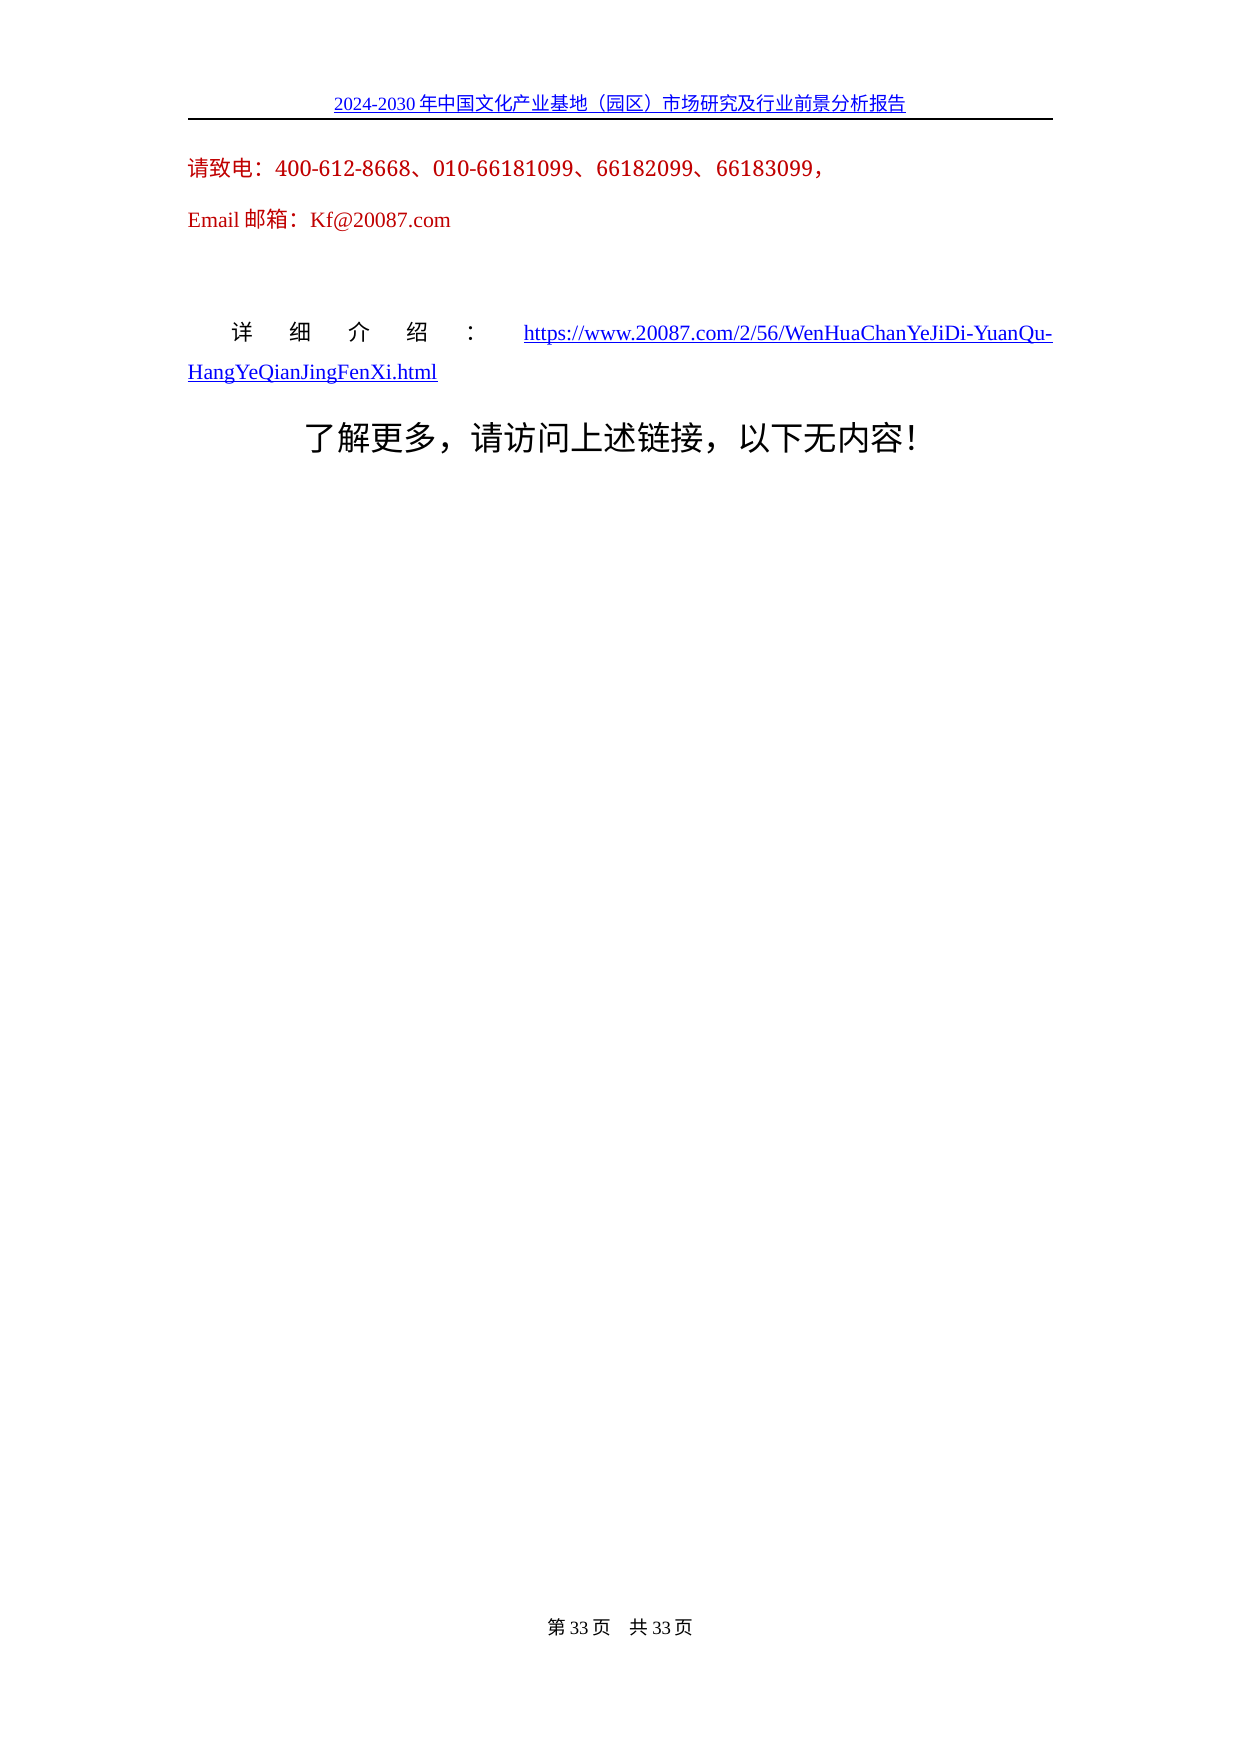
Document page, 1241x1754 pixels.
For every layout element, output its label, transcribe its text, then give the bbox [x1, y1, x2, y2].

text 详细介绍：https://www.20087.com/2/56/WenHuaChanYeJiDi-YuanQu-HangYeQianJingFenXi.html [187, 315, 1053, 388]
title 了解更多，请访问上述链接，以下无内容！ [187, 404, 1053, 469]
text 请致电：400-612-8668、010-66181099、66182099、66183099， [187, 150, 1053, 183]
text Email邮箱：Kf@20087.com [187, 202, 1053, 234]
